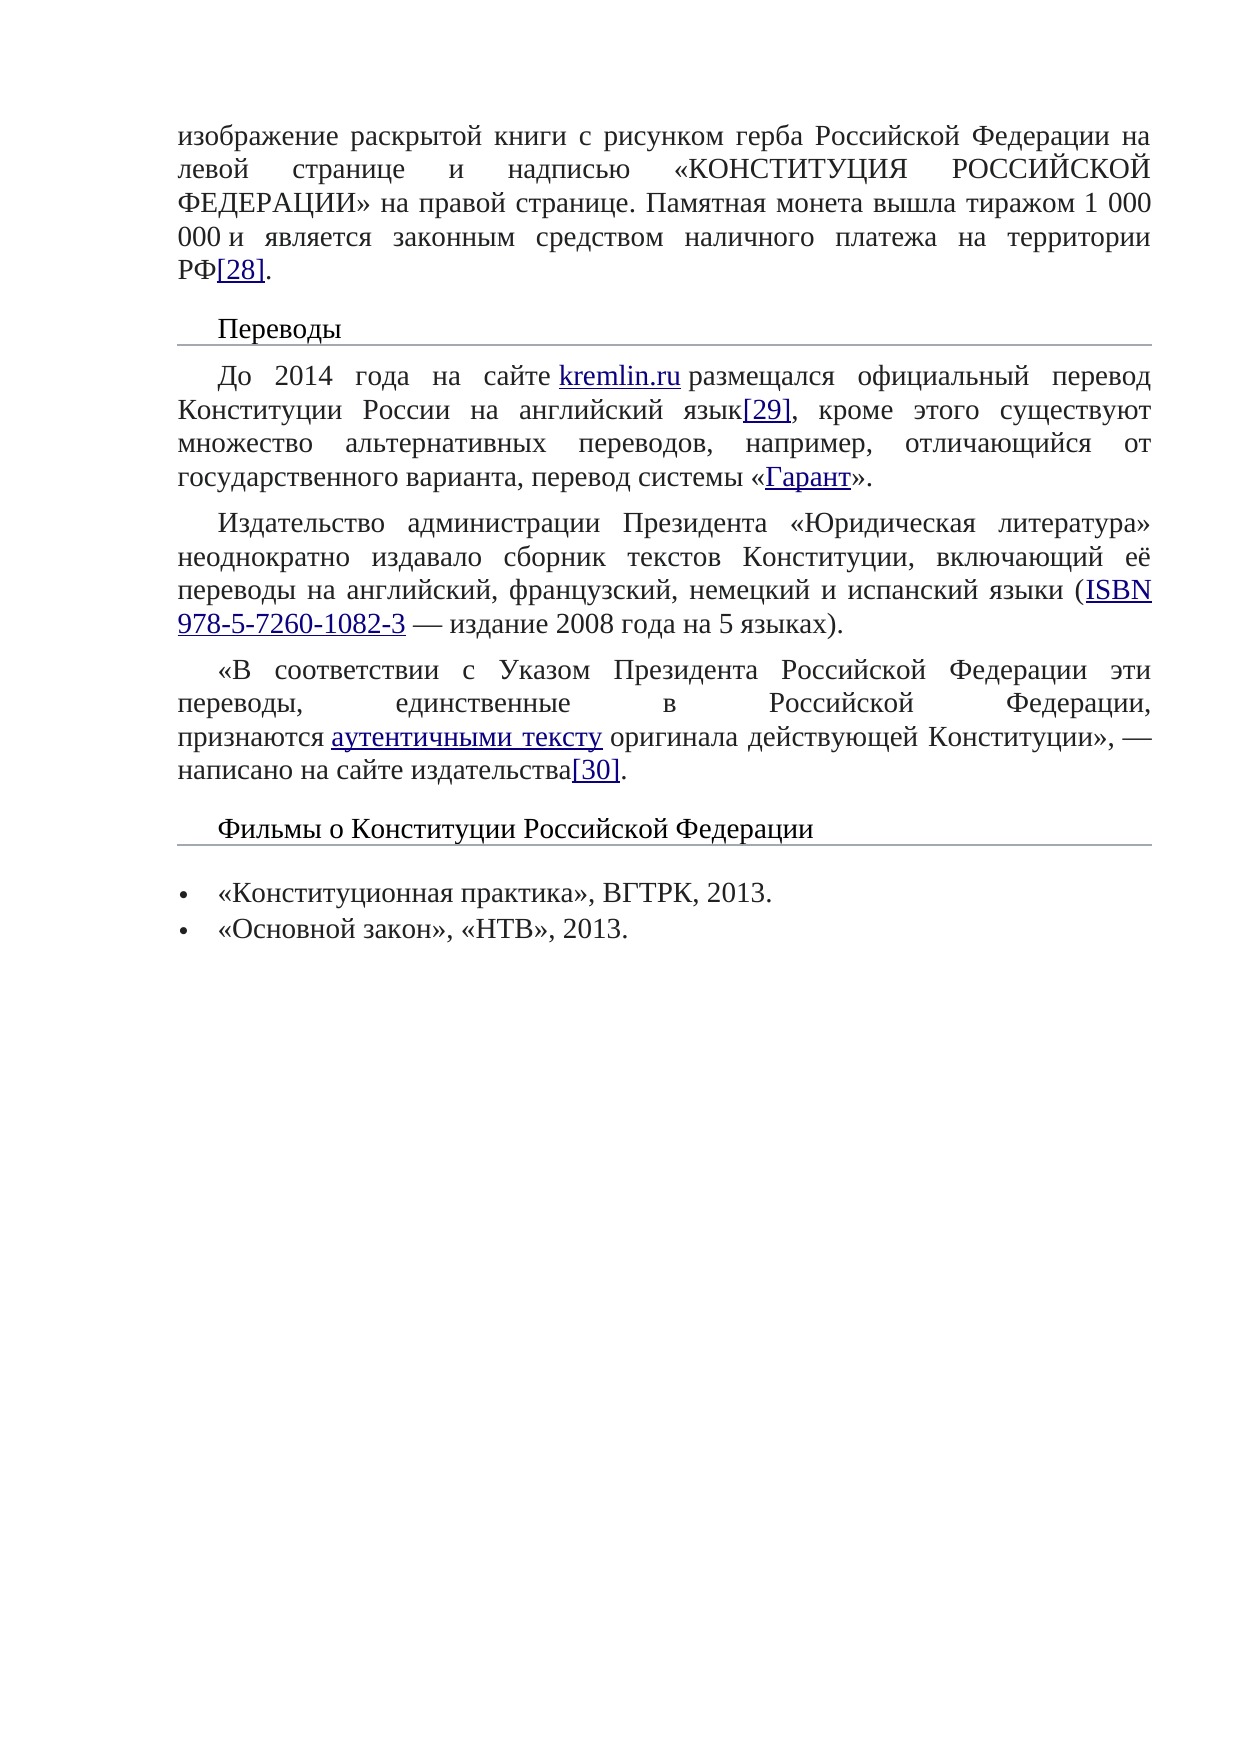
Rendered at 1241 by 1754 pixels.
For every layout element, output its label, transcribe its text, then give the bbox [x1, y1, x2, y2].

text «В соответствии с Указом Президента Российской Федерации эти переводы, единственные в Российской Федерации, признаются аутентичными тексту оригинала действующей Конституции», — написано на сайте издательства[30]. [177, 652, 1152, 786]
list «Основной закон», «НТВ», 2013. [180, 911, 1152, 945]
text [177, 118, 1152, 286]
text До 2014 года на сайте kremlin.ru размещался официальный перевод Конституции России на английский язык[29], кроме этого существуют множество альтернативных переводов, например, отличающийся от государственного варианта, перевод системы «Гарант». [177, 358, 1152, 493]
text Фильмы о Конституции Российской Федерации [177, 811, 1152, 844]
text Издательство администрации Президента «Юридическая литература» неоднократно издавало сборник текстов Конституции, включающий её переводы на английский, французский, немецкий и испанский языки (ISBN 978-5-7260-1082-3 — издание 2008 года на 5 языках). [177, 505, 1152, 639]
text Переводы [177, 311, 1152, 344]
list «Конституционная практика», ВГТРК, 2013. [180, 875, 1152, 909]
